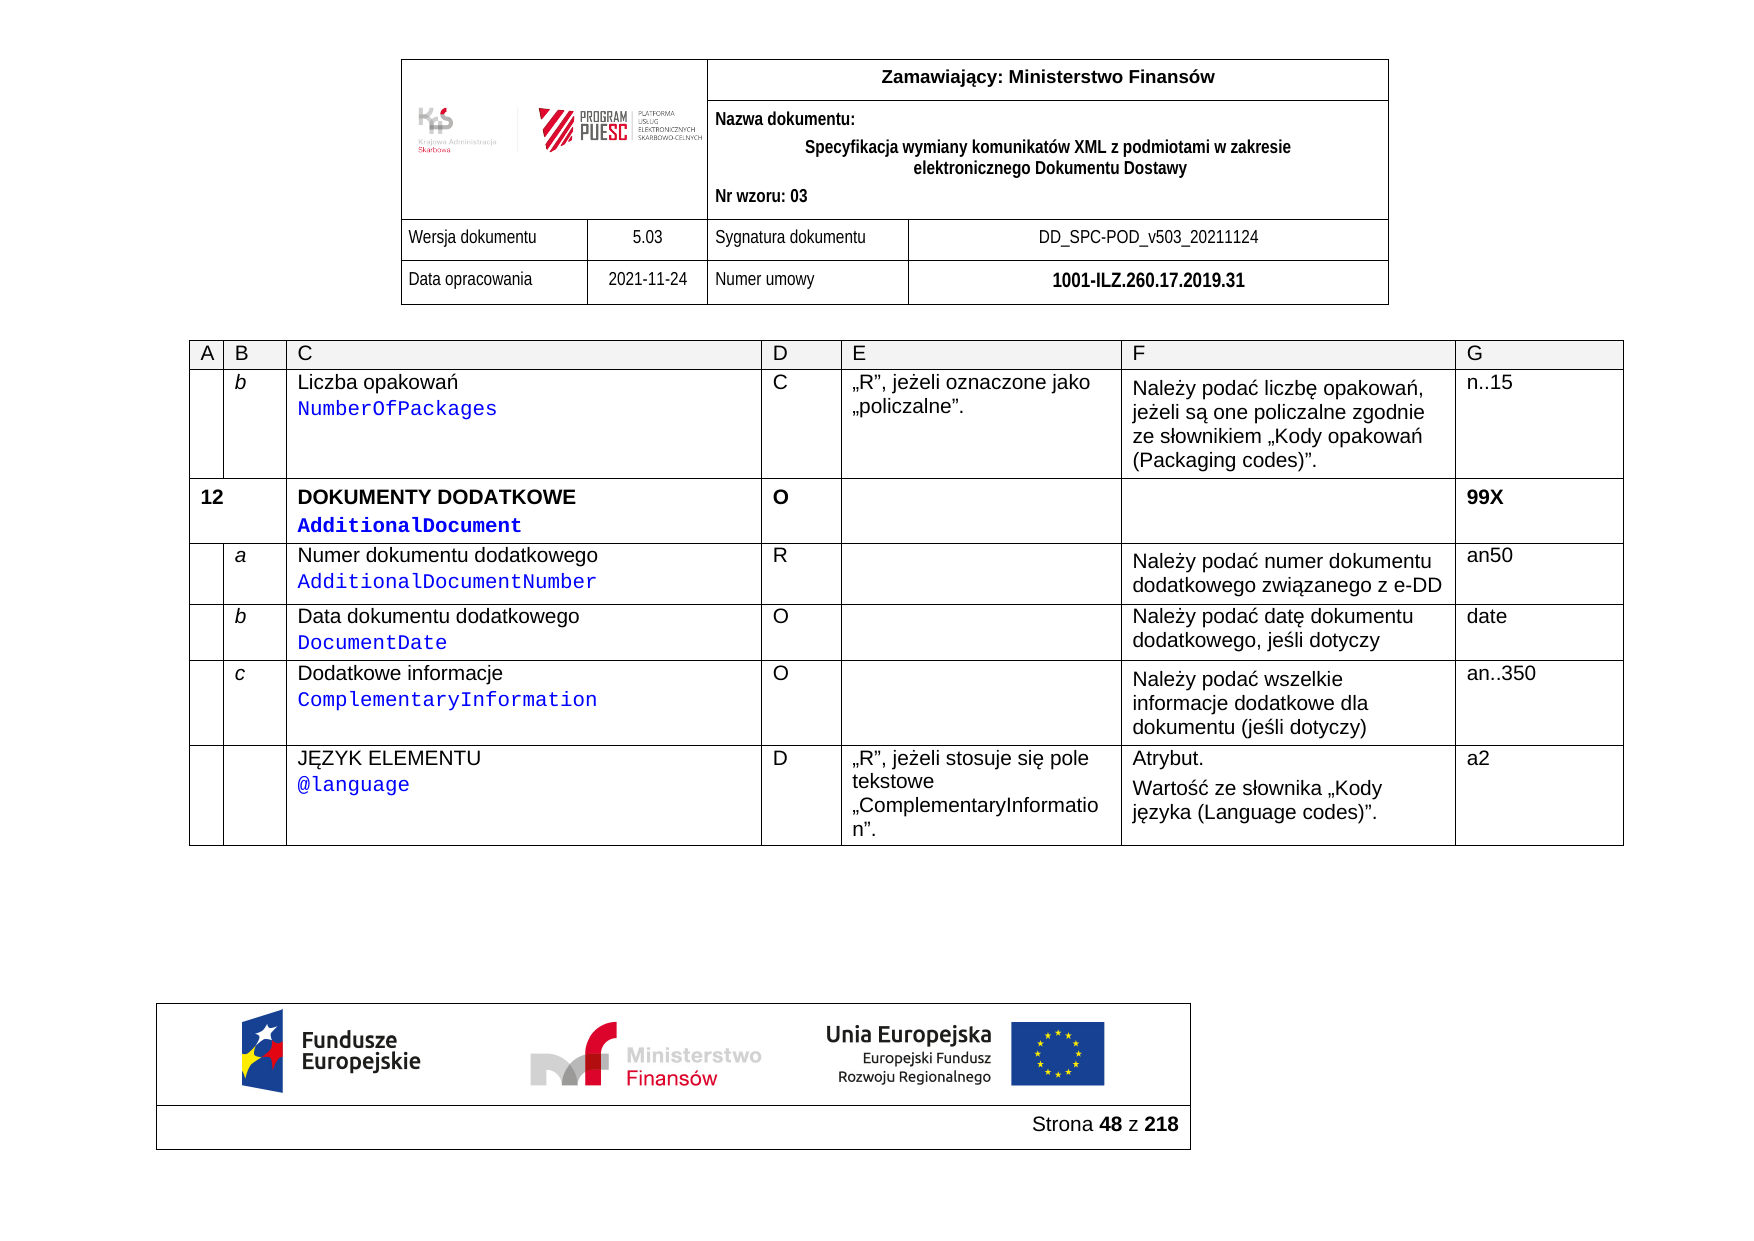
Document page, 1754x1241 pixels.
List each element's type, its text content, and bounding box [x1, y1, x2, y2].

table_cell [190, 661, 223, 745]
table_header A [190, 341, 223, 369]
table_cell [190, 544, 223, 603]
table_cell O [762, 605, 841, 660]
table_cell Należy podać liczbę opakowań, jeżeli są one policzalne zgodnie ze słownikiem „Kody opakowań (Packaging codes)”. [1122, 370, 1455, 478]
table_cell [842, 544, 1121, 603]
table_cell O [762, 479, 841, 543]
table_cell Należy podać wszelkie informacje dodatkowe dla dokumentu (jeśli dotyczy) [1122, 661, 1455, 745]
table_header G [1456, 341, 1623, 369]
table_cell c [224, 661, 286, 745]
table_cell 99X [1456, 479, 1623, 543]
table_cell n..15 [1456, 370, 1623, 478]
table_cell b [224, 370, 286, 478]
table_cell [1122, 479, 1455, 543]
picture [408, 97, 702, 163]
table_cell [190, 746, 223, 845]
table_header F [1122, 341, 1455, 369]
table_cell [842, 479, 1121, 543]
table_cell [842, 605, 1121, 660]
table_cell DOKUMENTY DODATKOWE AdditionalDocument [287, 479, 761, 543]
table_cell [842, 661, 1121, 745]
table_cell JĘZYK ELEMENTU @language [287, 746, 761, 845]
table_cell a2 [1456, 746, 1623, 845]
table_cell Atrybut. Wartość ze słownika „Kody języka (Language codes)”. [1122, 746, 1455, 845]
table_cell C [762, 370, 841, 478]
table_cell a [224, 544, 286, 603]
table_cell an50 [1456, 544, 1623, 603]
table_cell D [762, 746, 841, 845]
table_cell Numer dokumentu dodatkowego AdditionalDocumentNumber [287, 544, 761, 603]
table_cell [224, 746, 286, 845]
table_header D [762, 341, 841, 369]
table_header E [842, 341, 1121, 369]
table_cell R [762, 544, 841, 603]
table_cell „R”, jeżeli oznaczone jako „policzalne”. [842, 370, 1121, 478]
table_cell Należy podać datę dokumentu dodatkowego, jeśli dotyczy [1122, 605, 1455, 660]
table_cell b [224, 605, 286, 660]
table_cell „R”, jeżeli stosuje się pole tekstowe „ComplementaryInformation”. [842, 746, 1121, 845]
table_cell date [1456, 605, 1623, 660]
table_cell 12 [190, 479, 286, 543]
table_cell [190, 370, 223, 478]
table_cell Należy podać numer dokumentu dodatkowego związanego z e-DD [1122, 544, 1455, 603]
table_cell Liczba opakowań NumberOfPackages [287, 370, 761, 478]
table_cell Data dokumentu dodatkowego DocumentDate [287, 605, 761, 660]
table_cell O [762, 661, 841, 745]
table_header B [224, 341, 286, 369]
table_cell Dodatkowe informacje ComplementaryInformation [287, 661, 761, 745]
table_cell an..350 [1456, 661, 1623, 745]
table_header C [287, 341, 761, 369]
picture [242, 1009, 1105, 1093]
table_cell [190, 605, 223, 660]
